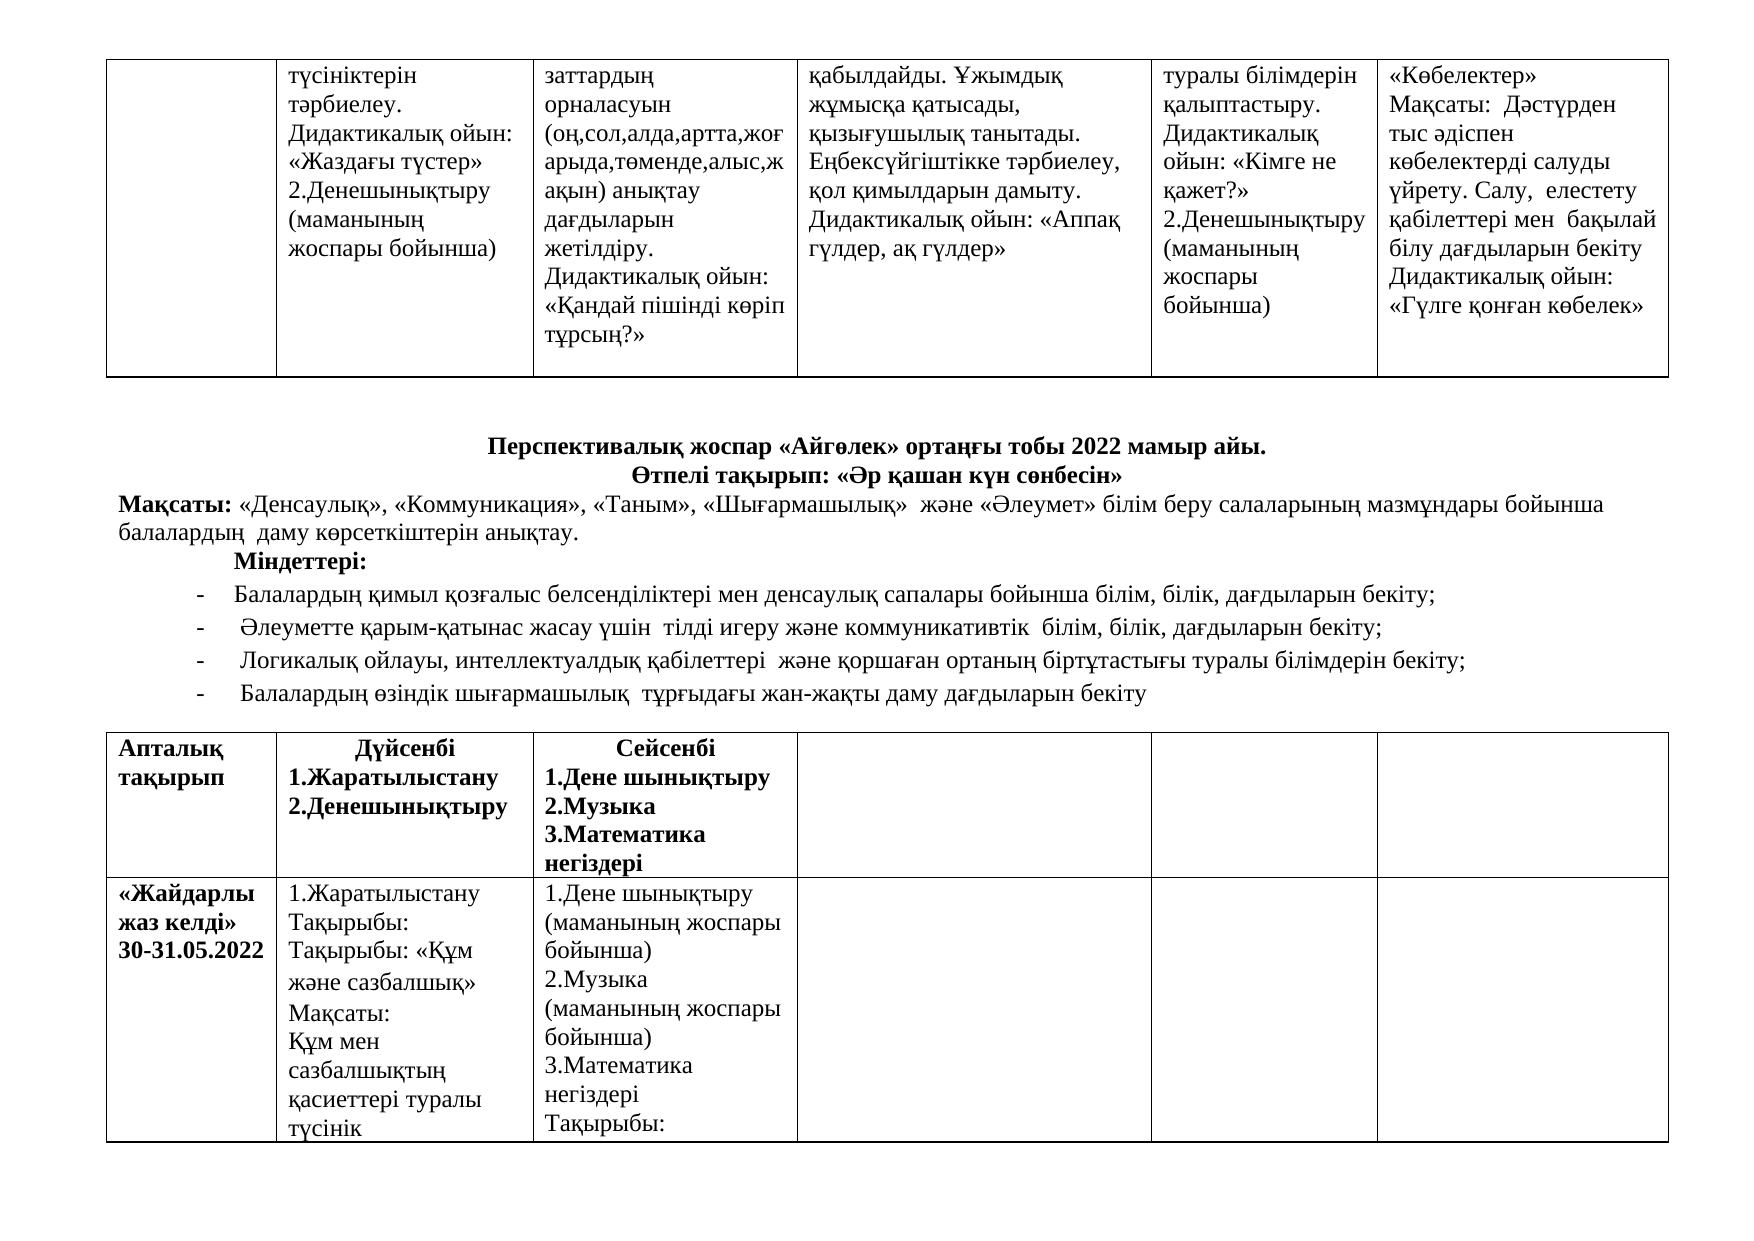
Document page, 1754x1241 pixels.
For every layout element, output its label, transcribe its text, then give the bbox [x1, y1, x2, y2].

text Өтпелі тақырып: «Әр қашан күн сөнбесін» [118, 460, 1636, 489]
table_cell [277, 878, 533, 1141]
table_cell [1152, 60, 1377, 376]
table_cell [534, 878, 797, 1141]
table_cell [798, 878, 1151, 1141]
table_header Дүйсенбі 1.Жаратылыстану 2.Денешынықтыру [277, 733, 533, 877]
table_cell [798, 60, 1151, 376]
table_cell [1378, 878, 1668, 1141]
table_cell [107, 878, 276, 1141]
list Логикалық ойлауы, интеллектуалдық қабілеттері және қоршаған ортаның біртұтастығы туралы білімдерін бекіту; [196, 645, 1636, 674]
list Әлеуметте қарым-қатынас жасау үшін тілді игеру және коммуникативтік білім, білік, дағдыларын бекіту; [196, 612, 1636, 641]
table_header [798, 733, 1151, 877]
table_header [1378, 733, 1668, 877]
list Балалардың өзіндік шығармашылық тұрғыдағы жан-жақты даму дағдыларын бекіту [196, 678, 1636, 707]
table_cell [1378, 60, 1668, 376]
table_header Апталық тақырып [107, 733, 276, 877]
text Перспективалық жоспар «Айгөлек» ортаңғы тобы 2022 мамыр айы. [118, 431, 1636, 460]
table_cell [277, 60, 533, 376]
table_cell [534, 60, 797, 376]
table_header Сейсенбі 1.Дене шынықтыру 2.Музыка 3.Математика негіздері [534, 733, 797, 877]
table_header [1152, 733, 1377, 877]
list Міндеттері: [234, 546, 1636, 575]
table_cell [107, 60, 276, 376]
table_cell [1152, 878, 1377, 1141]
list Балалардың қимыл қозғалыс белсенділіктері мен денсаулық сапалары бойынша білім, білік, дағдыларын бекіту; [196, 579, 1636, 608]
text Мақсаты: «Денсаулық», «Коммуникация», «Таным», «Шығармашылық» және «Әлеумет» білім беру салаларының мазмұндары бойынша балалардың даму көрсеткіштерін анықтау. [118, 489, 1636, 546]
